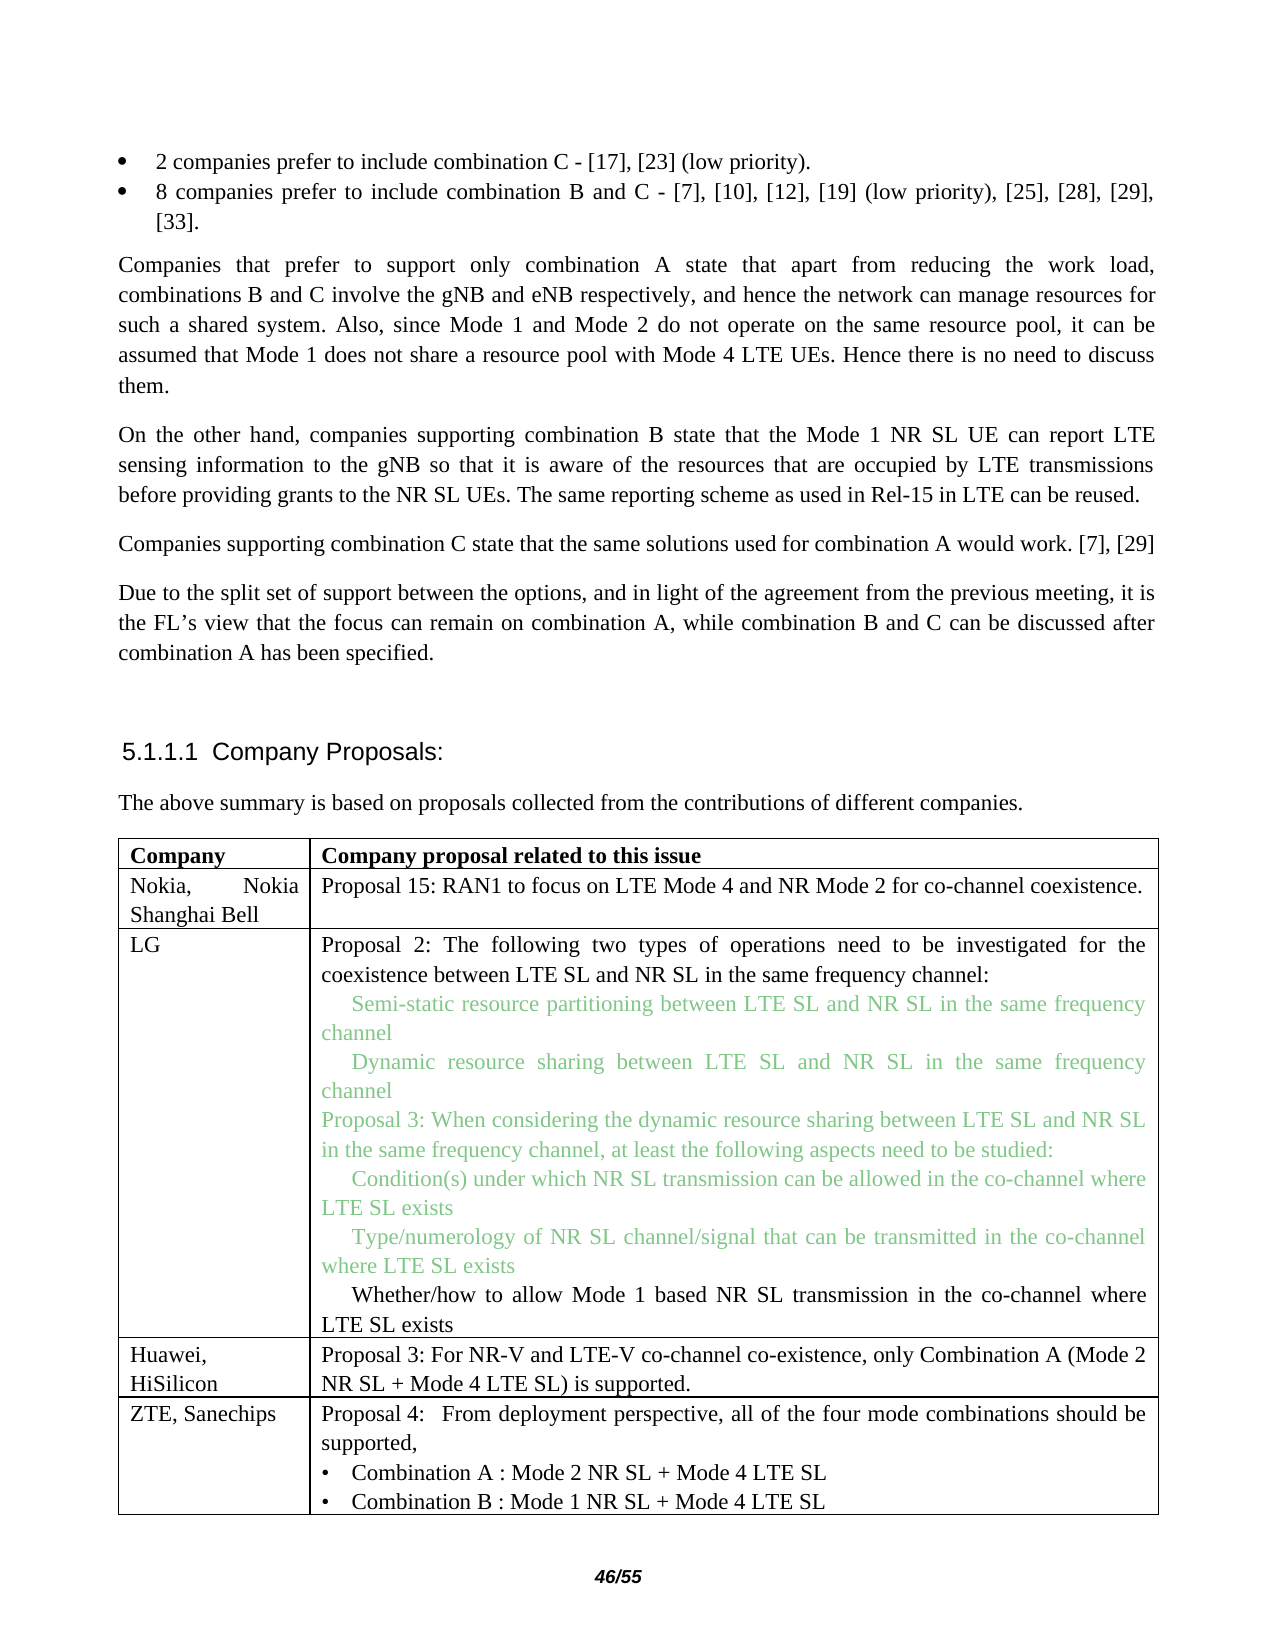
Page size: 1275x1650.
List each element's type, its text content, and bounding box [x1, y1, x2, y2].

table_cell Proposal 15: RAN1 to focus on LTE Mode 4 and NR Mode 2 for co-channel coexistence. [311, 869, 1158, 928]
list 8 companies prefer to include combination B and C - [7], [10], [12], [19] (low priority), [25], [28], [29], [33]. [118, 178, 1157, 234]
table_cell Proposal 2: The following two types of operations need to be investigated for the coexistence between LTE SL and NR SL in the same frequency channel:  Semi-static resource partitioning between LTE SL and NR SL in the same frequency channel  Dynamic resource sharing between LTE SL and NR SL in the same frequency channel Proposal 3: When considering the dynamic resource sharing between LTE SL and NR SL in the same frequency channel, at least the following aspects need to be studied:  Condition(s) under which NR SL transmission can be allowed in the co-channel where LTE SL exists  Type/numerology of NR SL channel/signal that can be transmitted in the co-channel where LTE SL exists  Whether/how to allow Mode 1 based NR SL transmission in the co-channel where LTE SL exists [311, 929, 1158, 1337]
table_cell Nokia, Nokia Shanghai Bell [119, 869, 309, 928]
text Due to the split set of support between the options, and in light of the agreement from the previous meeting, it is the FL’s view that the focus can remain on combination A, while combination B and C can be discussed after combination A has been specified. [118, 579, 1157, 666]
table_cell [311, 1398, 1158, 1514]
table_header Company proposal related to this issue [311, 839, 1158, 868]
subtitle Company Proposals: [122, 737, 1157, 766]
table_cell ZTE, Sanechips [119, 1398, 309, 1514]
table_cell Proposal 3: For NR-V and LTE-V co-channel co-existence, only Combination A (Mode 2 NR SL + Mode 4 LTE SL) is supported. [311, 1338, 1158, 1396]
text The above summary is based on proposals collected from the contributions of different companies. [118, 789, 1157, 815]
list 2 companies prefer to include combination C - [17], [23] (low priority). [118, 148, 1157, 174]
text On the other hand, companies supporting combination B state that the Mode 1 NR SL UE can report LTE sensing information to the gNB so that it is aware of the resources that are occupied by LTE transmissions before providing grants to the NR SL UEs. The same reporting scheme as used in Rel-15 in LTE can be reused. [118, 421, 1157, 507]
table_header Company [119, 839, 309, 868]
table_cell Huawei, HiSilicon [119, 1338, 309, 1396]
text Companies supporting combination C state that the same solutions used for combination A would work. [7], [29] [118, 530, 1157, 556]
text Companies that prefer to support only combination A state that apart from reducing the work load, combinations B and C involve the gNB and eNB respectively, and hence the network can manage resources for such a shared system. Also, since Mode 1 and Mode 2 do not operate on the same resource pool, it can be assumed that Mode 1 does not share a resource pool with Mode 4 LTE UEs. Hence there is no need to discuss them. [118, 251, 1157, 398]
table_cell LG [119, 929, 309, 1337]
